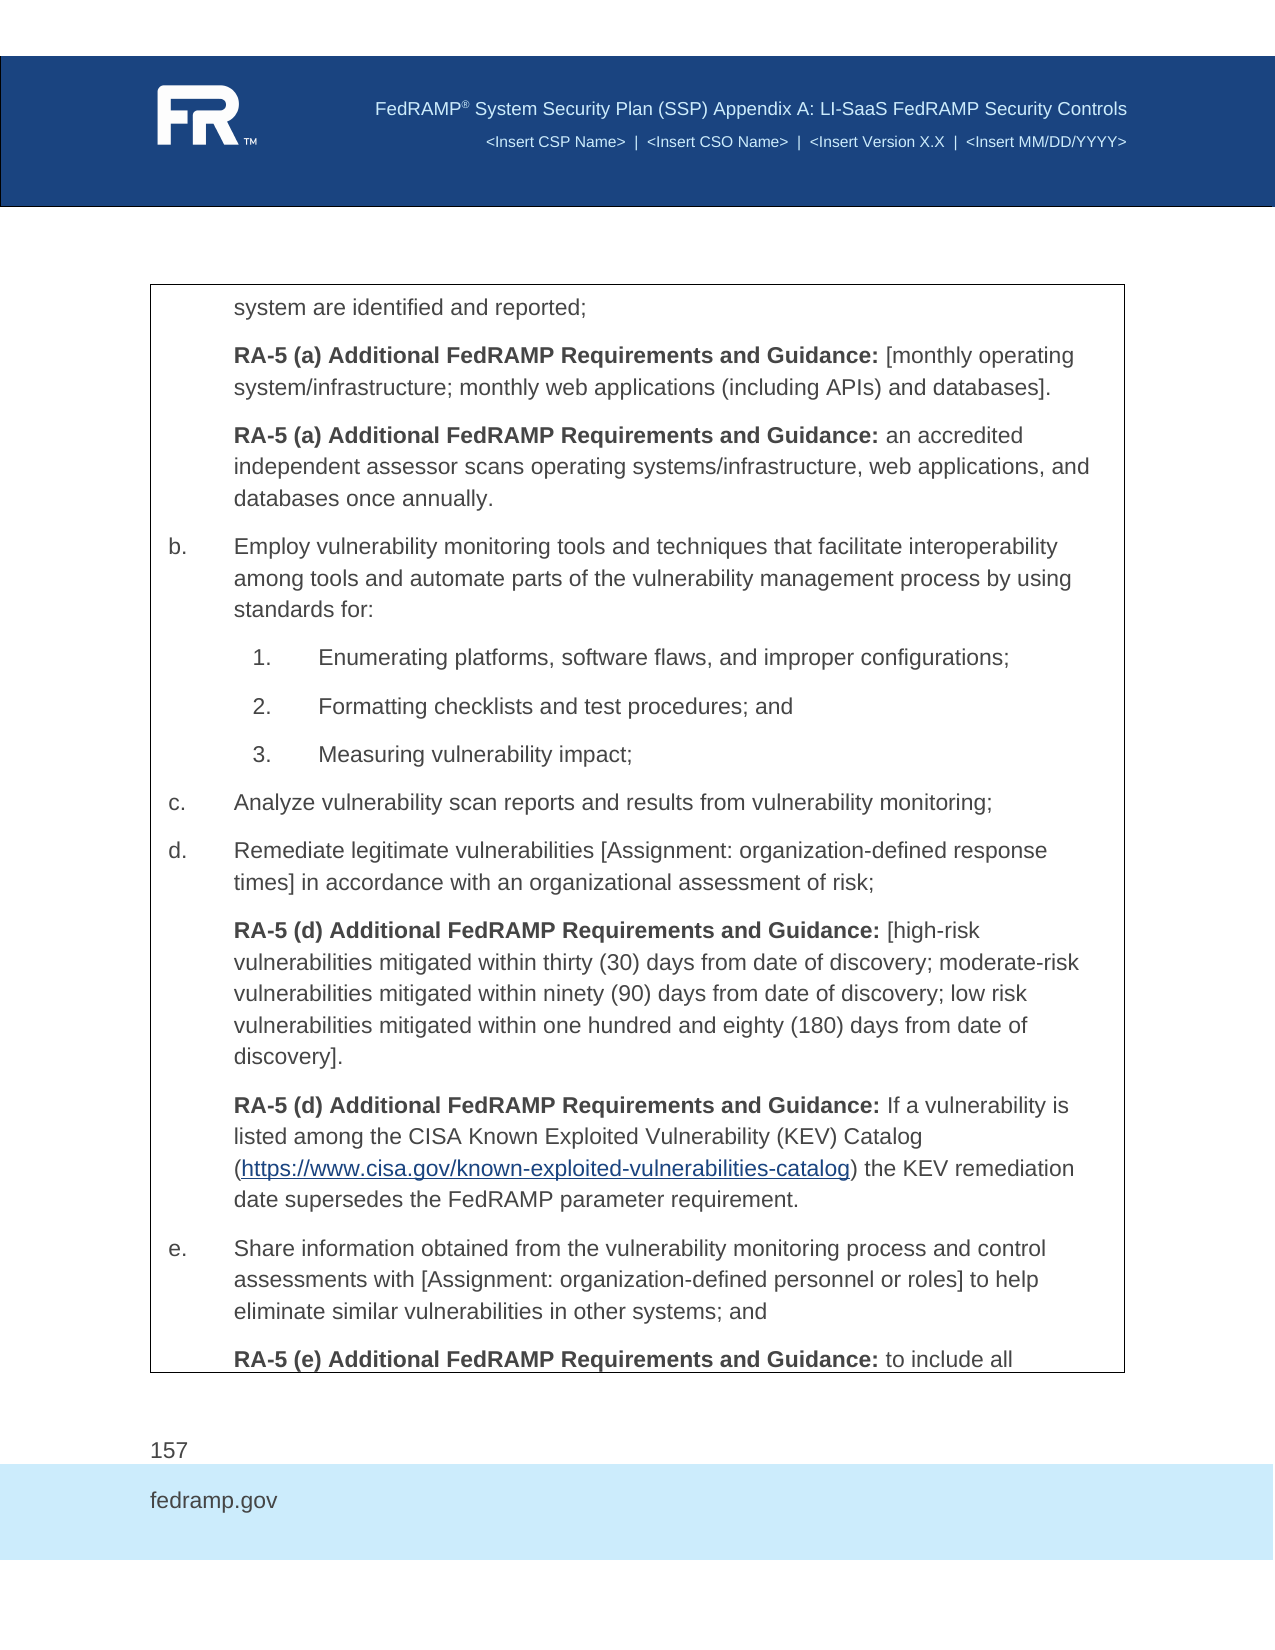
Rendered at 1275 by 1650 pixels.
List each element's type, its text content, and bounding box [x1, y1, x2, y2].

picture [157, 85, 257, 145]
